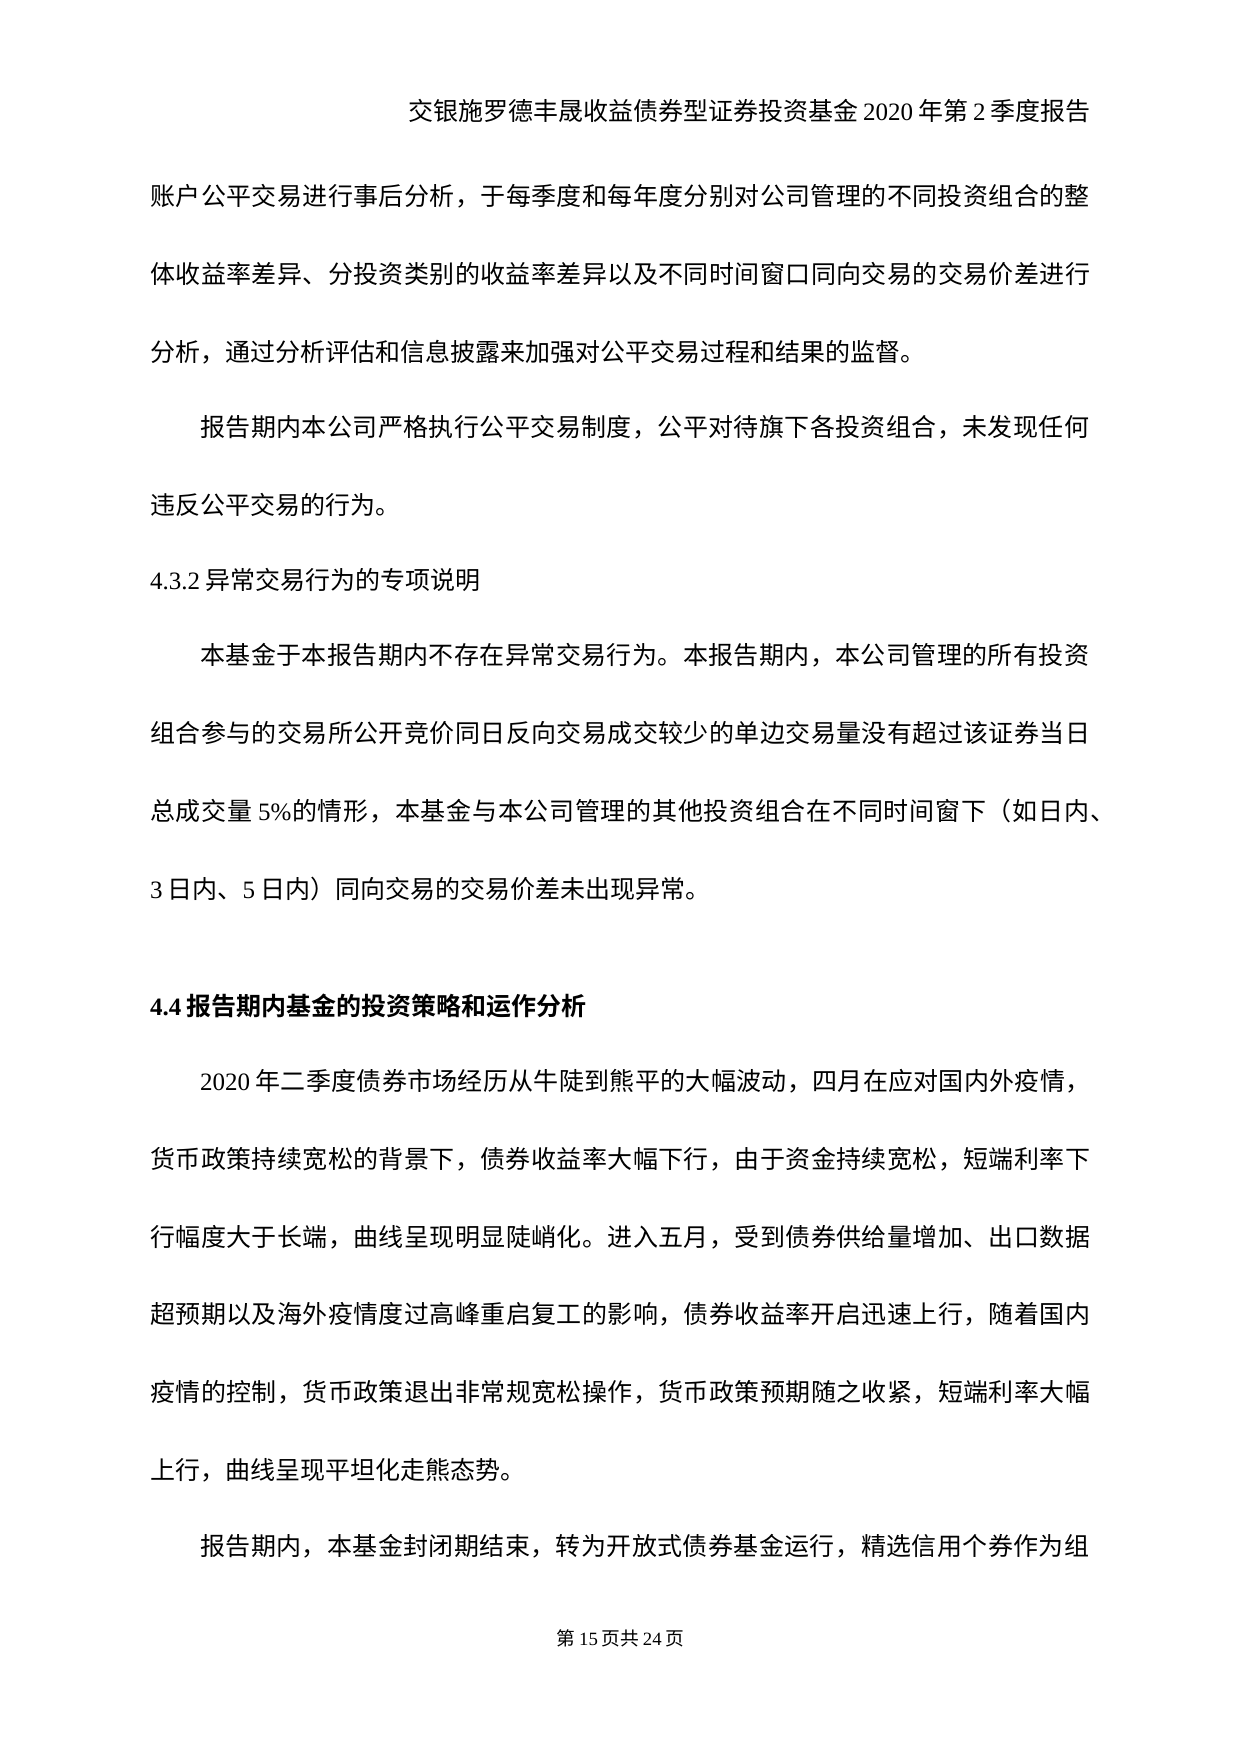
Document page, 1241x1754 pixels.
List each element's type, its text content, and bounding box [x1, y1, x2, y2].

text 4.3.2异常交易行为的专项说明 [150, 546, 1090, 611]
text 本基金于本报告期内不存在异常交易行为。本报告期内，本公司管理的所有投资组合参与的交易所公开竞价同日反向交易成交较少的单边交易量没有超过该证券当日总成交量5%的情形，本基金与本公司管理的其他投资组合在不同时间窗下（如日内、3日内、5日内）同向交易的交易价差未出现异常。 [150, 621, 1090, 920]
text 报告期内本公司严格执行公平交易制度，公平对待旗下各投资组合，未发现任何违反公平交易的行为。 [150, 393, 1090, 536]
text 4.4报告期内基金的投资策略和运作分析 [150, 972, 1090, 1037]
text 2020年二季度债券市场经历从牛陡到熊平的大幅波动，四月在应对国内外疫情，货币政策持续宽松的背景下，债券收益率大幅下行，由于资金持续宽松，短端利率下行幅度大于长端，曲线呈现明显陡峭化。进入五月，受到债券供给量增加、出口数据超预期以及海外疫情度过高峰重启复工的影响，债券收益率开启迅速上行，随着国内疫情的控制，货币政策退出非常规宽松操作，货币政策预期随之收紧，短端利率大幅上行，曲线呈现平坦化走熊态势。 [150, 1047, 1090, 1501]
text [150, 162, 1090, 383]
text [150, 1512, 1090, 1577]
